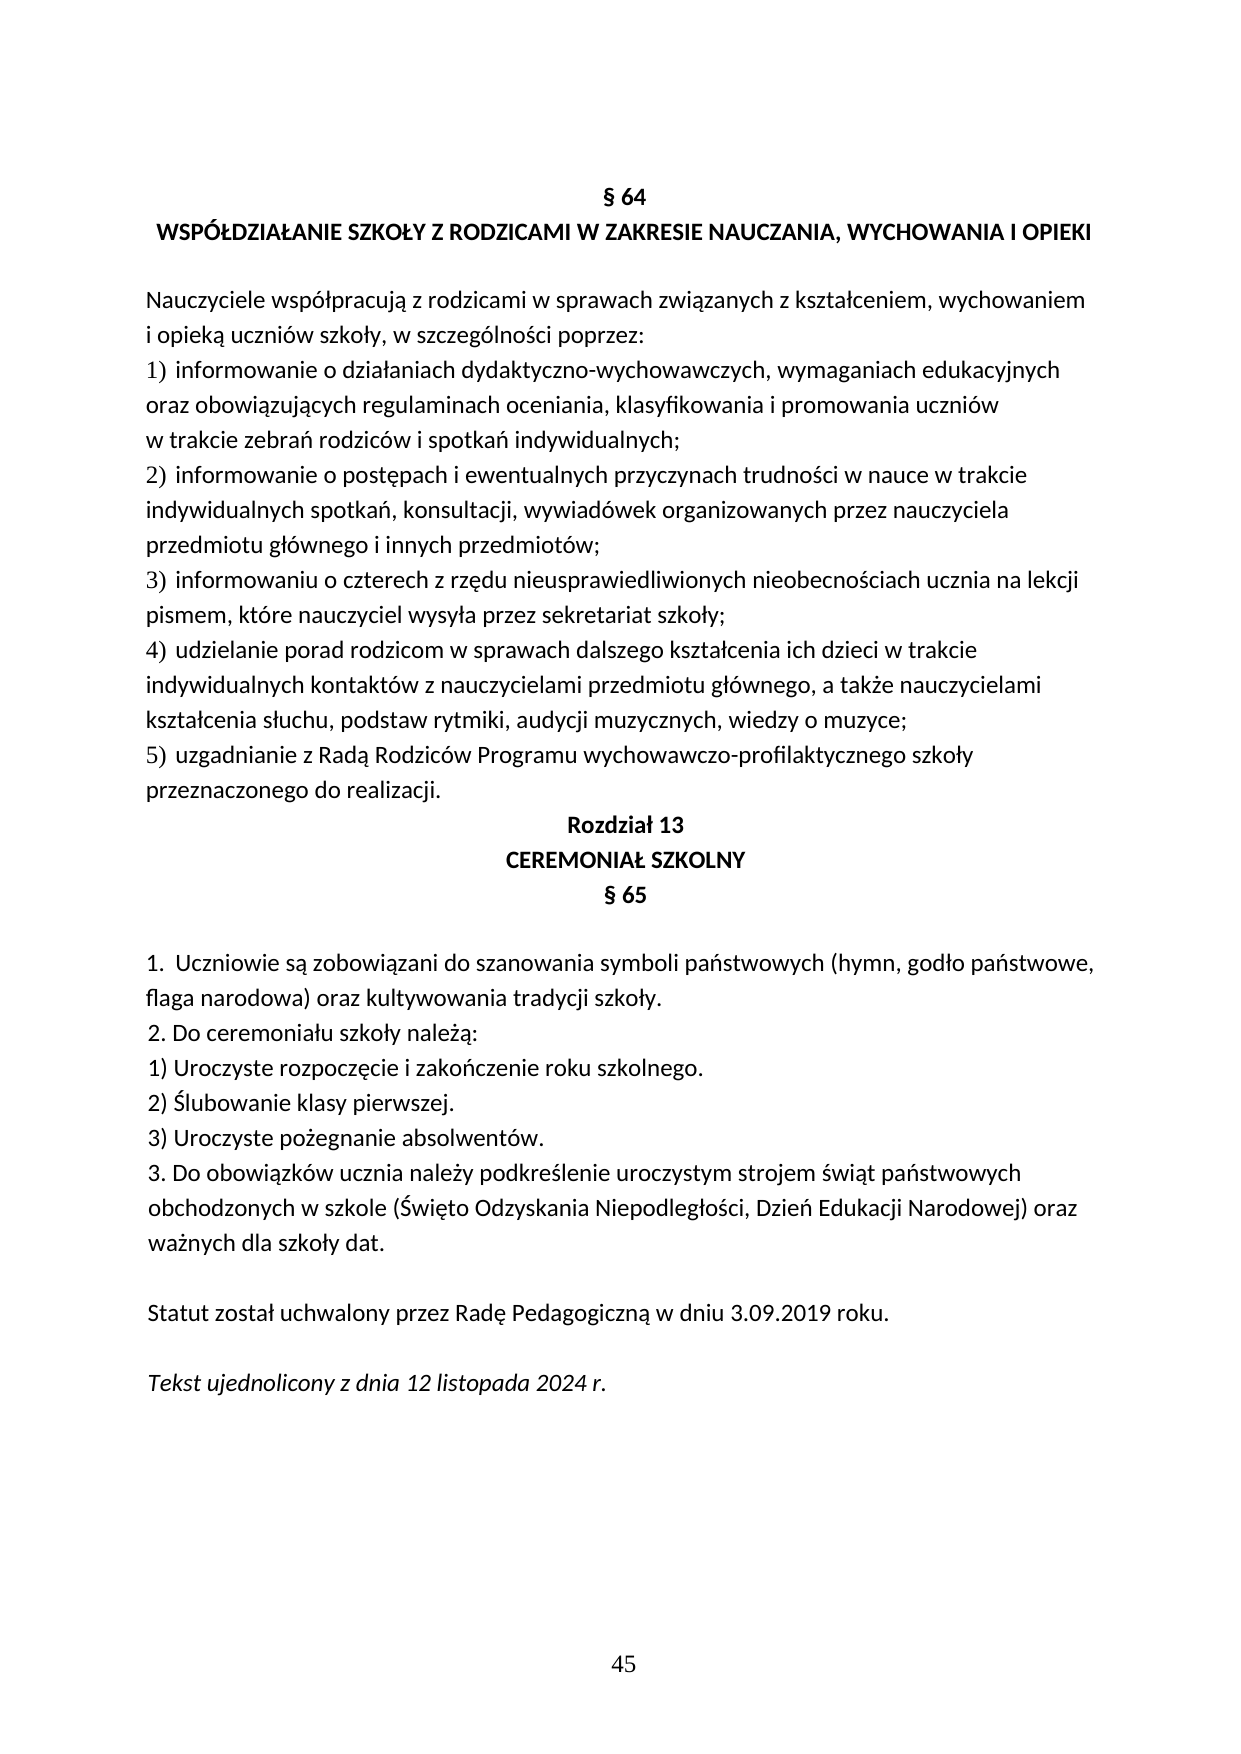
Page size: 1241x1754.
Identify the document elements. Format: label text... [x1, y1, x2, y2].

list informowanie o postępach i ewentualnych przyczynach trudności w nauce w trakcie indywidualnych spotkań, konsultacji, wywiadówek organizowanych przez nauczyciela przedmiotu głównego i innych przedmiotów; [146, 459, 1092, 560]
text Nauczyciele współpracują z rodzicami w sprawach związanych z kształceniem, wychowaniem i opieką uczniów szkoły, w szczególności poprzez: [146, 284, 1103, 350]
text 2. Do ceremoniału szkoły należą: [147, 1017, 1103, 1048]
text Tekst ujednolicony z dnia 12 listopada 2024 r. [147, 1367, 1103, 1398]
text 3. Do obowiązków ucznia należy podkreślenie uroczystym strojem świąt państwowych obchodzonych w szkole (Święto Odzyskania Niepodległości, Dzień Edukacji Narodowej) oraz ważnych dla szkoły dat. [147, 1157, 1103, 1258]
text § 65 [147, 879, 1103, 910]
text 2) Ślubowanie klasy pierwszej. [147, 1087, 1103, 1118]
list informowanie o działaniach dydaktyczno-wychowawczych, wymaganiach edukacyjnych oraz obowiązujących regulaminach oceniania, klasyfikowania i promowania uczniów w trakcie zebrań rodziców i spotkań indywidualnych; [146, 354, 1092, 455]
list Uczniowie są zobowiązani do szanowania symboli państwowych (hymn, godło państwowe, flaga narodowa) oraz kultywowania tradycji szkoły. [146, 947, 1103, 1013]
text Rozdział 13 CEREMONIAŁ SZKOLNY [147, 809, 1103, 875]
text 3) Uroczyste pożegnanie absolwentów. [147, 1122, 1103, 1153]
list udzielanie porad rodzicom w sprawach dalszego kształcenia ich dzieci w trakcie indywidualnych kontaktów z nauczycielami przedmiotu głównego, a także nauczycielami kształcenia słuchu, podstaw rytmiki, audycji muzycznych, wiedzy o muzyce; [146, 634, 1092, 735]
list uzgadnianie z Radą Rodziców Programu wychowawczo-profilaktycznego szkoły przeznaczonego do realizacji. [146, 739, 1092, 805]
list informowaniu o czterech z rzędu nieusprawiedliwionych nieobecnościach ucznia na lekcji pismem, które nauczyciel wysyła przez sekretariat szkoły; [146, 564, 1092, 630]
text § 64 [146, 181, 1103, 212]
text WSPÓŁDZIAŁANIE SZKOŁY Z RODZICAMI W ZAKRESIE NAUCZANIA, WYCHOWANIA I OPIEKI [146, 216, 1103, 247]
text 1) Uroczyste rozpoczęcie i zakończenie roku szkolnego. [147, 1052, 1103, 1083]
text Statut został uchwalony przez Radę Pedagogiczną w dniu 3.09.2019 roku. [147, 1297, 1103, 1328]
